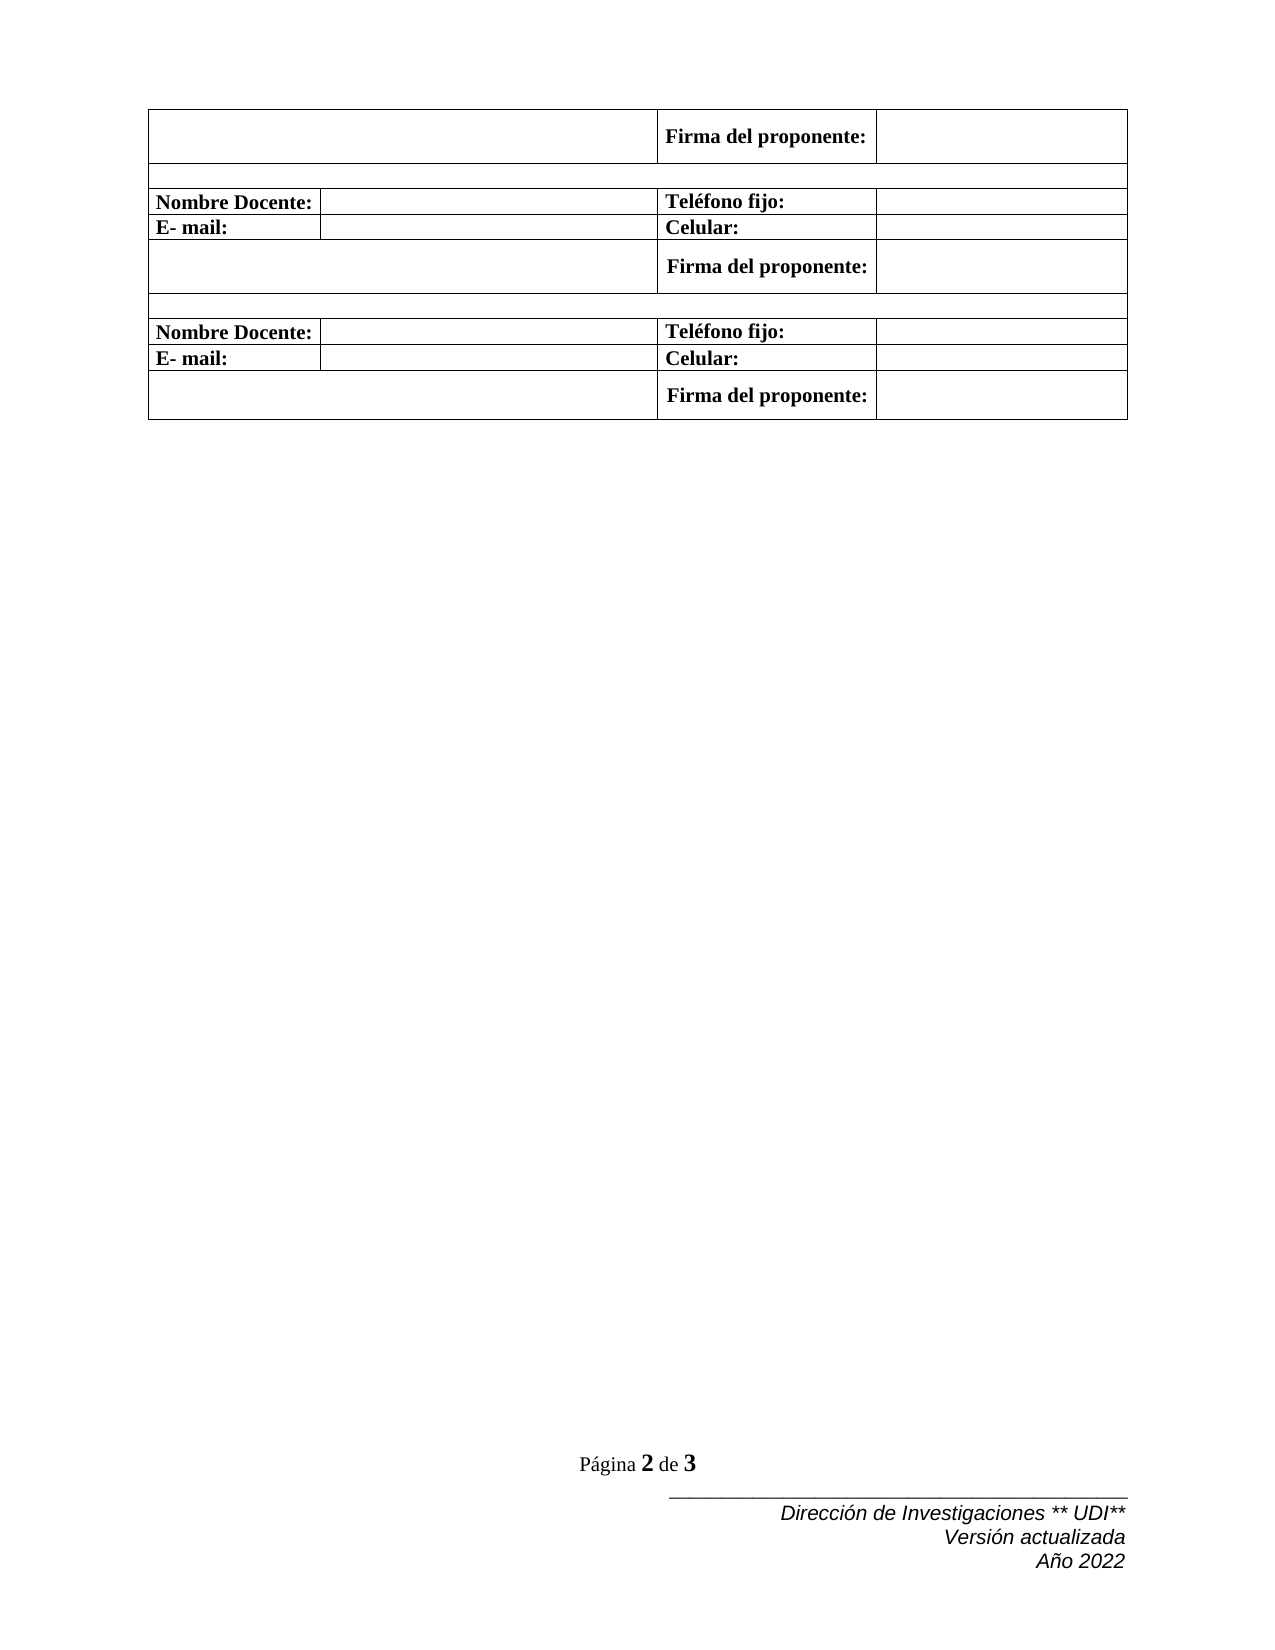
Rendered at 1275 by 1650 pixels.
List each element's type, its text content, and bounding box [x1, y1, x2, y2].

table_cell E- mail: [149, 345, 320, 370]
table_cell [149, 294, 1127, 318]
table_cell [149, 240, 657, 293]
table_cell [149, 371, 657, 419]
table_cell E- mail: [149, 215, 320, 239]
table_cell Teléfono fijo: [658, 189, 876, 214]
table_cell [877, 371, 1127, 419]
table_cell [321, 319, 657, 344]
table_cell Nombre Docente: [149, 319, 320, 344]
table_cell [149, 164, 1127, 188]
table_cell [321, 189, 657, 214]
table_cell Nombre Docente: [149, 189, 320, 214]
table_cell Firma del proponente: [658, 240, 876, 293]
table_cell [877, 319, 1127, 344]
table_cell [877, 240, 1127, 293]
table_cell [877, 110, 1127, 163]
table_cell Celular: [658, 345, 876, 370]
table_cell [877, 345, 1127, 370]
table_cell [321, 215, 657, 239]
table_cell Celular: [658, 215, 876, 239]
table_cell [149, 110, 657, 163]
table_cell Teléfono fijo: [658, 319, 876, 344]
table_cell Firma del proponente: [658, 110, 876, 163]
table_cell [877, 189, 1127, 214]
table_cell Firma del proponente: [658, 371, 876, 419]
table_cell [877, 215, 1127, 239]
table_cell [321, 345, 657, 370]
